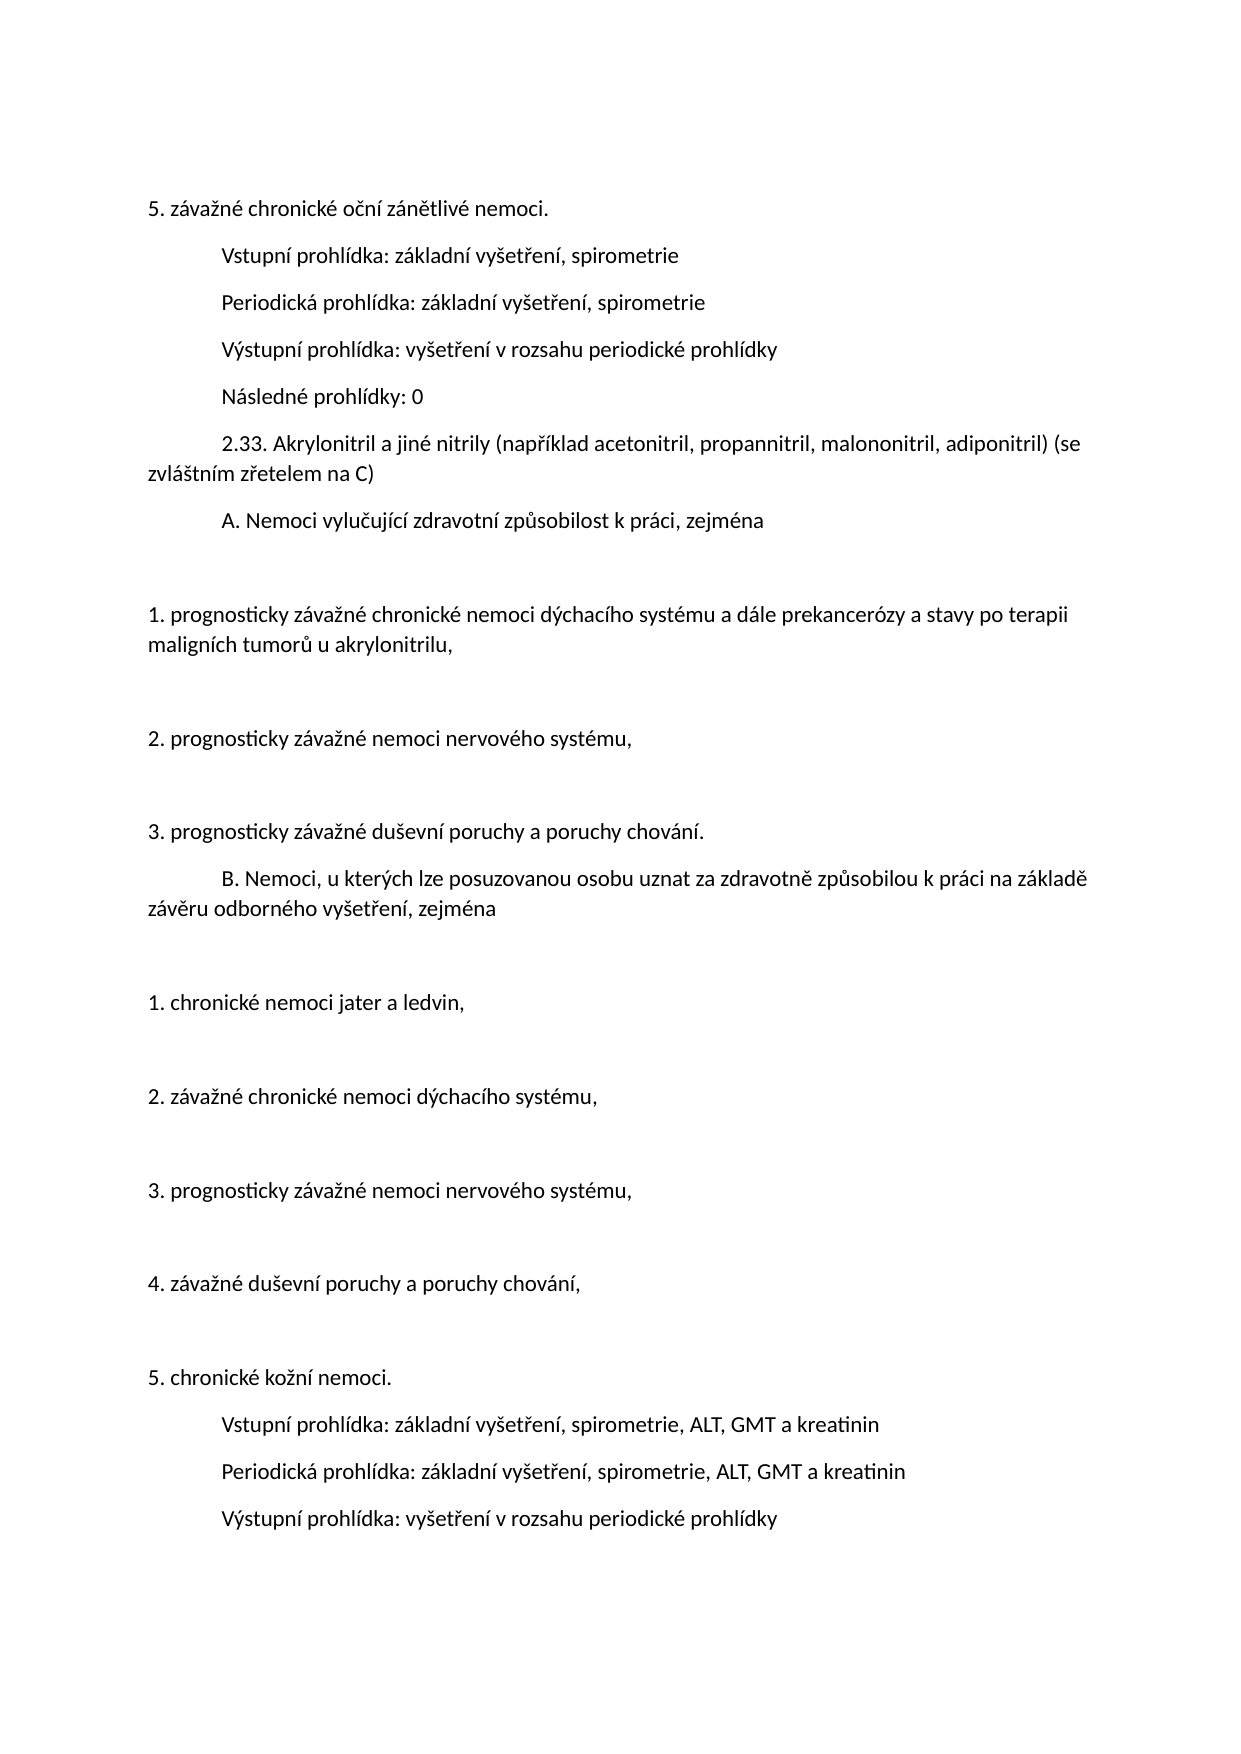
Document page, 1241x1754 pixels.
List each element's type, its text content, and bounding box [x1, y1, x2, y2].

text Periodická prohlídka: základní vyšetření, spirometrie [148, 288, 1093, 316]
text Vstupní prohlídka: základní vyšetření, spirometrie [148, 241, 1093, 269]
text Vstupní prohlídka: základní vyšetření, spirometrie, ALT, GMT a kreatinin [148, 1410, 1093, 1438]
text 2. prognosticky závažné nemoci nervového systému, [148, 724, 1093, 752]
text Následné prohlídky: 0 [148, 382, 1093, 410]
text 2.33. Akrylonitril a jiné nitrily (například acetonitril, propannitril, malononitril, adiponitril) (se zvláštním zřetelem na C) [148, 429, 1093, 487]
text Periodická prohlídka: základní vyšetření, spirometrie, ALT, GMT a kreatinin [148, 1457, 1093, 1485]
text 5. chronické kožní nemoci. [148, 1363, 1093, 1391]
text 5. závažné chronické oční zánětlivé nemoci. [148, 194, 1093, 222]
text 3. prognosticky závažné duševní poruchy a poruchy chování. [148, 817, 1093, 845]
text Výstupní prohlídka: vyšetření v rozsahu periodické prohlídky [148, 1504, 1093, 1532]
text B. Nemoci, u kterých lze posuzovanou osobu uznat za zdravotně způsobilou k práci na základě závěru odborného vyšetření, zejména [148, 864, 1093, 922]
text 2. závažné chronické nemoci dýchacího systému, [148, 1082, 1093, 1110]
text 1. chronické nemoci jater a ledvin, [148, 988, 1093, 1016]
text Výstupní prohlídka: vyšetření v rozsahu periodické prohlídky [148, 335, 1093, 363]
text 1. prognosticky závažné chronické nemoci dýchacího systému a dále prekancerózy a stavy po terapii maligních tumorů u akrylonitrilu, [148, 600, 1093, 658]
text 3. prognosticky závažné nemoci nervového systému, [148, 1176, 1093, 1204]
text A. Nemoci vylučující zdravotní způsobilost k práci, zejména [148, 506, 1093, 534]
text 4. závažné duševní poruchy a poruchy chování, [148, 1269, 1093, 1297]
